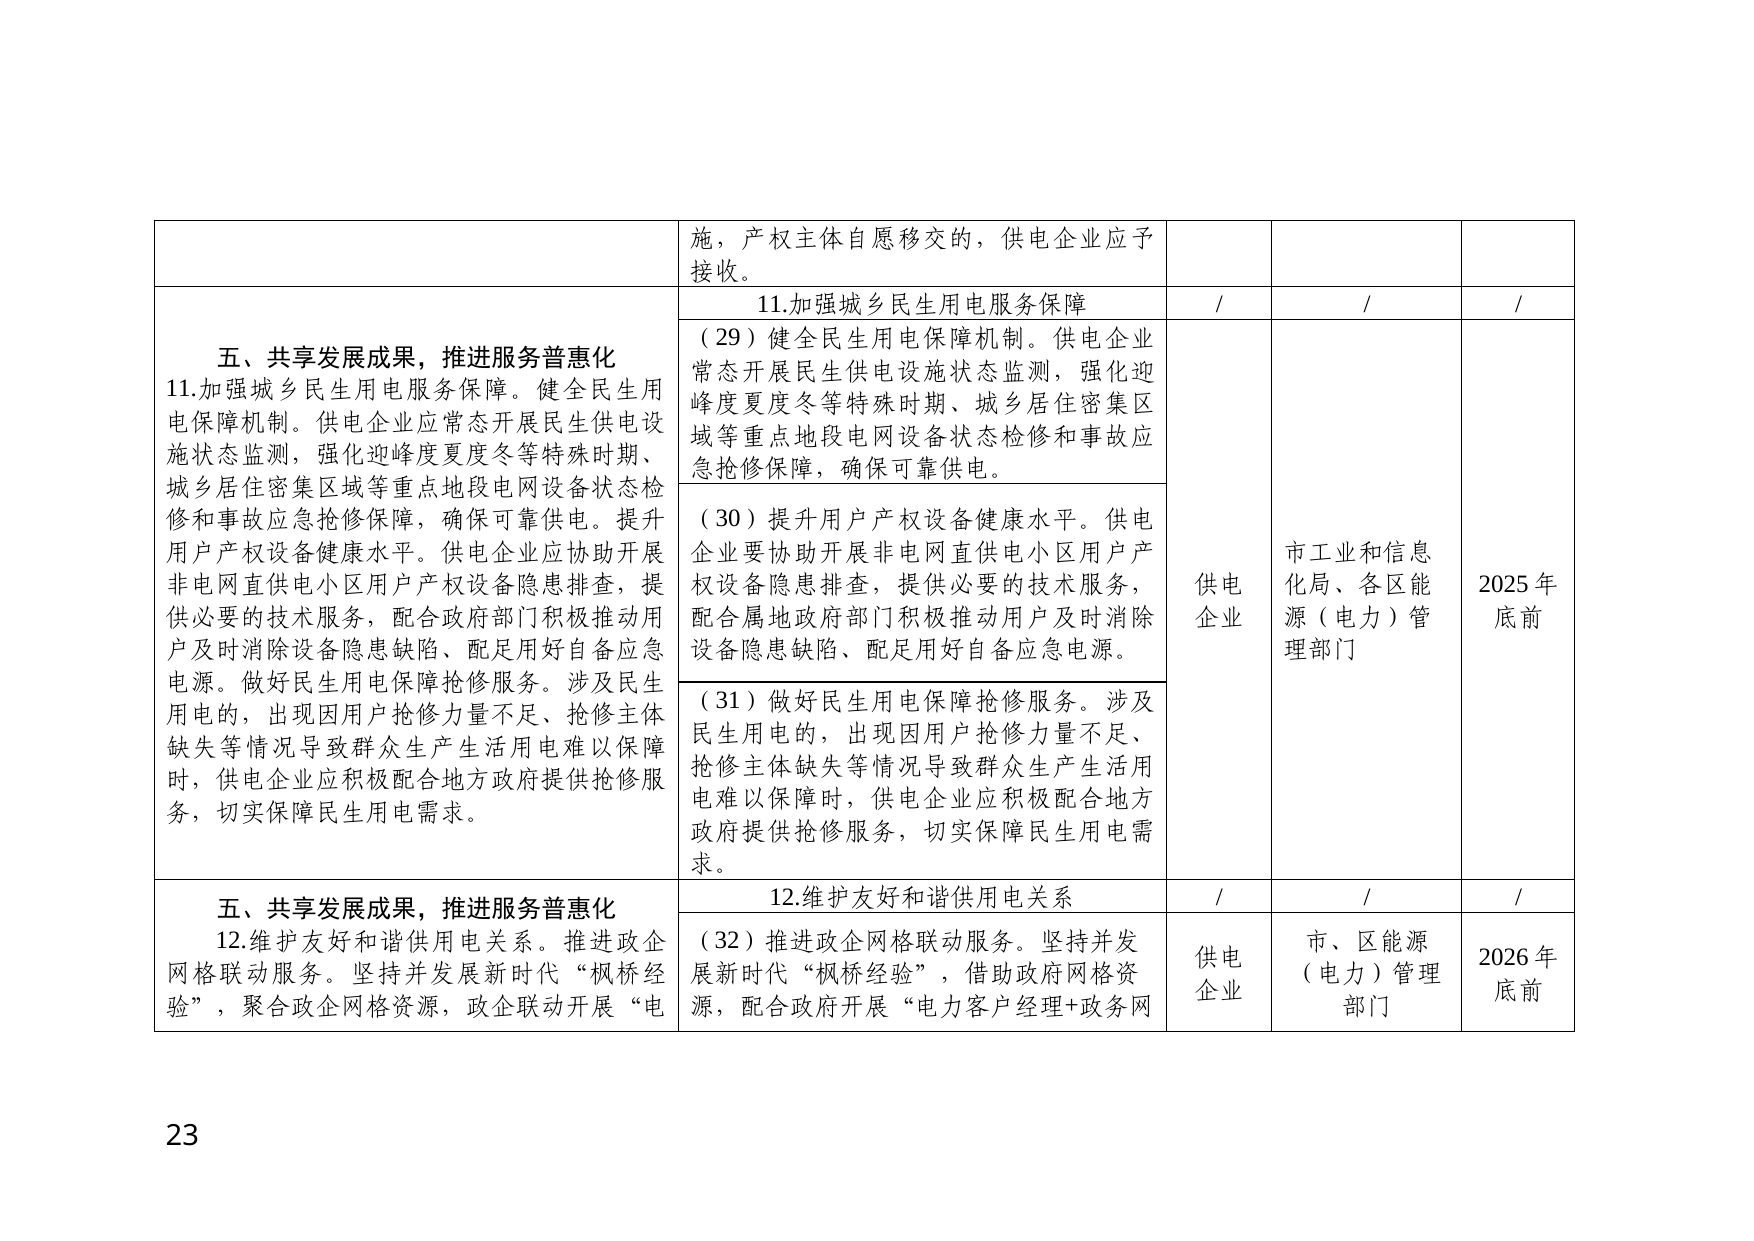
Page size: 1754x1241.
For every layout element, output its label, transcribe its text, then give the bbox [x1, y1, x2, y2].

table_cell / [1272, 880, 1461, 912]
table_cell 市工业和信息化局、各区能源（电力）管理部门 [1272, 320, 1461, 879]
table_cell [679, 913, 1166, 1031]
table_cell 五、共享发展成果，推进服务普惠化 11.加强城乡民生用电服务保障。健全民生用电保障机制。供电企业应常态开展民生供电设施状态监测，强化迎峰度夏度冬等特殊时期、城乡居住密集区域等重点地段电网设备状态检修和事故应急抢修保障，确保可靠供电。提升用户产权设备健康水平。供电企业应协助开展非电网直供电小区用户产权设备隐患排查，提供必要的技术服务，配合政府部门积极推动用户及时消除设备隐患缺陷、配足用好自备应急电源。做好民生用电保障抢修服务。涉及民生用电的，出现因用户抢修力量不足、抢修主体缺失等情况导致群众生产生活用电难以保障时，供电企业应积极配合地方政府提供抢修服务，切实保障民生用电需求。 [155, 287, 678, 879]
table_cell / [1462, 880, 1574, 912]
table_cell 供电 企业 [1167, 320, 1271, 879]
table_cell 11.加强城乡民生用电服务保障 [679, 287, 1166, 319]
table_cell / [1167, 287, 1271, 319]
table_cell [679, 221, 1166, 286]
table_cell （29）健全民生用电保障机制。供电企业常态开展民生供电设施状态监测，强化迎峰度夏度冬等特殊时期、城乡居住密集区域等重点地段电网设备状态检修和事故应急抢修保障，确保可靠供电。 [679, 320, 1166, 483]
table_cell / [1272, 287, 1461, 319]
table_cell 供电 企业 [1167, 913, 1271, 1031]
table_cell （30）提升用户产权设备健康水平。供电企业要协助开展非电网直供电小区用户产权设备隐患排查，提供必要的技术服务，配合属地政府部门积极推动用户及时消除设备隐患缺陷、配足用好自备应急电源。 [679, 484, 1166, 681]
table_cell / [1167, 880, 1271, 912]
table_cell / [1462, 287, 1574, 319]
table_cell 市、区能源（电力）管理部门 [1272, 913, 1461, 1031]
table_cell 五、共享发展成果，推进服务普惠化 12.维护友好和谐供用电关系。推进政企网格联动服务。坚持并发展新时代“枫桥经验”，聚合政企网格资源，政企联动开展“电力客户经理+政务网格员”联合服务，统一城乡供电服务标准、规范网格服务流程，基本形成城乡均等化供电服务体系。推进供电服务信息精准直达终端用户。对于办电服务进程、抢修复电进度等事项，供电企业提供基于用户视角的查询服务，提升服务体验感。鼓励有条件的地区应用大数据技术等方式完善非电网直供电终端用户基础信息，通过便民服务应用软件（APP）等数字化服务渠道，及时向终端用户推送故障抢修、安全用电等与群众生产生活密切相关的供用电服务信息。规范供电企业电费结算服务。供电企业应健全完善电费管理制度，严格按照国家规定为用户提供电费结算服务，未经供用电合同约定不得要求用户预付电费。依法依规实施欠费停电时，供电企业应严格按照规定履行提前告知等程序，涉及居民住宅小区的，还应提前报告地方能源（电力）主管部门。 [155, 880, 678, 1031]
table_cell 2026年底前 [1462, 913, 1574, 1031]
table_cell 2025年底前 [1462, 320, 1574, 879]
table_cell （31）做好民生用电保障抢修服务。涉及民生用电的，出现因用户抢修力量不足、抢修主体缺失等情况导致群众生产生活用电难以保障时，供电企业应积极配合地方政府提供抢修服务，切实保障民生用电需求。 [679, 683, 1166, 879]
table_cell 12.维护友好和谐供用电关系 [679, 880, 1166, 912]
